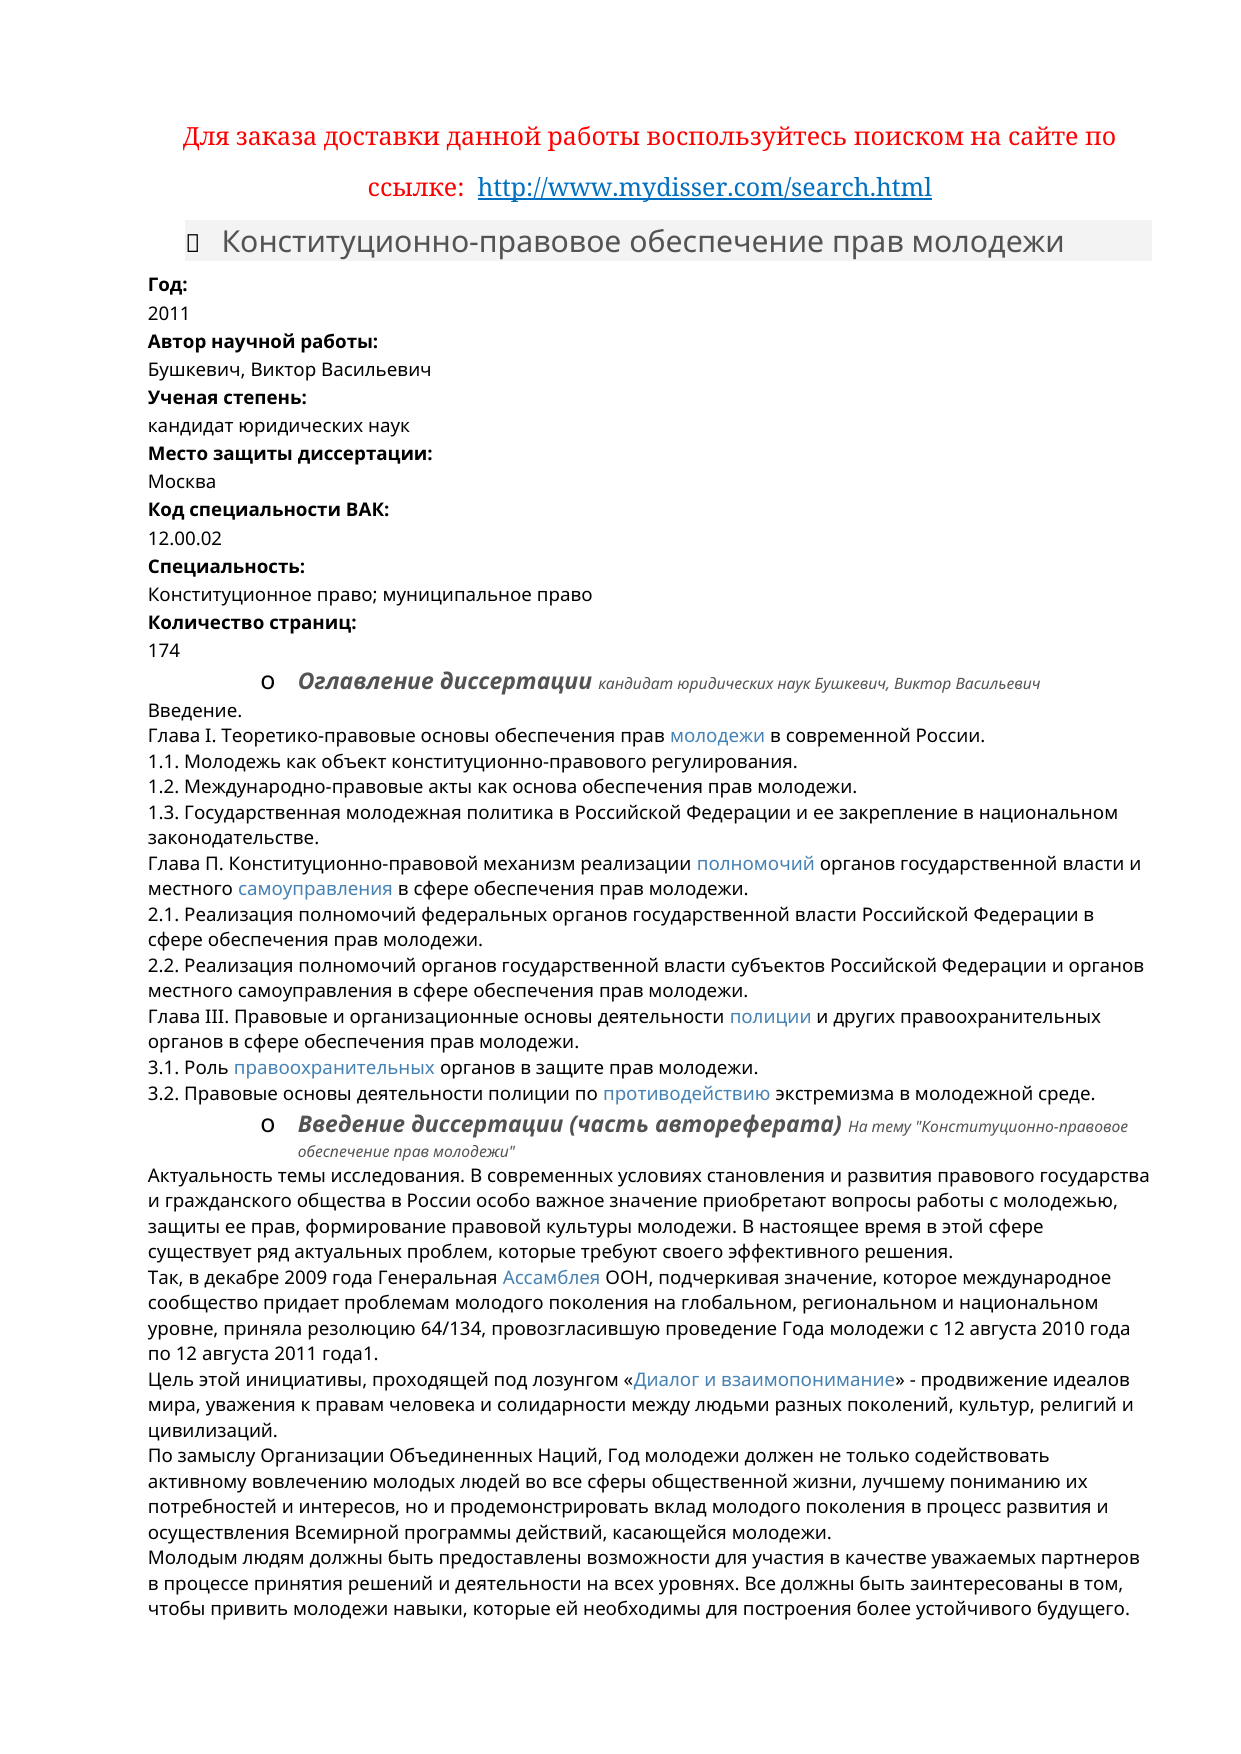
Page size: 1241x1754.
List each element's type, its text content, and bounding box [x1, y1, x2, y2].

text 2011 [148, 297, 1152, 325]
text 12.00.02 [148, 522, 1152, 550]
text Конституционное право; муниципальное право [148, 578, 1152, 607]
text Количество cтраниц: [148, 607, 1152, 635]
text Код cпециальности ВАК: [148, 494, 1152, 522]
text Для заказа доставки данной работы воспользуйтесь поиском на сайте по ссылке: http://www.mydisser.com/search.html [148, 118, 1152, 203]
text кандидат юридических наук [148, 410, 1152, 438]
text 174 [148, 635, 1152, 663]
subtitle Конституционно-правовое обеспечение прав молодежи [185, 220, 1152, 261]
subtitle Введение диссертации (часть автореферата) На тему "Конституционно-правовое обеспечение прав молодежи" [260, 1105, 1152, 1162]
text Бушкевич, Виктор Васильевич [148, 353, 1152, 382]
text Автор научной работы: [148, 325, 1152, 353]
text Год: [148, 269, 1152, 297]
text Ученая cтепень: [148, 382, 1152, 410]
text Москва [148, 466, 1152, 494]
text Место защиты диссертации: [148, 438, 1152, 466]
subtitle Оглавление диссертации кандидат юридических наук Бушкевич, Виктор Васильевич [260, 663, 1152, 697]
text Специальность: [148, 550, 1152, 578]
